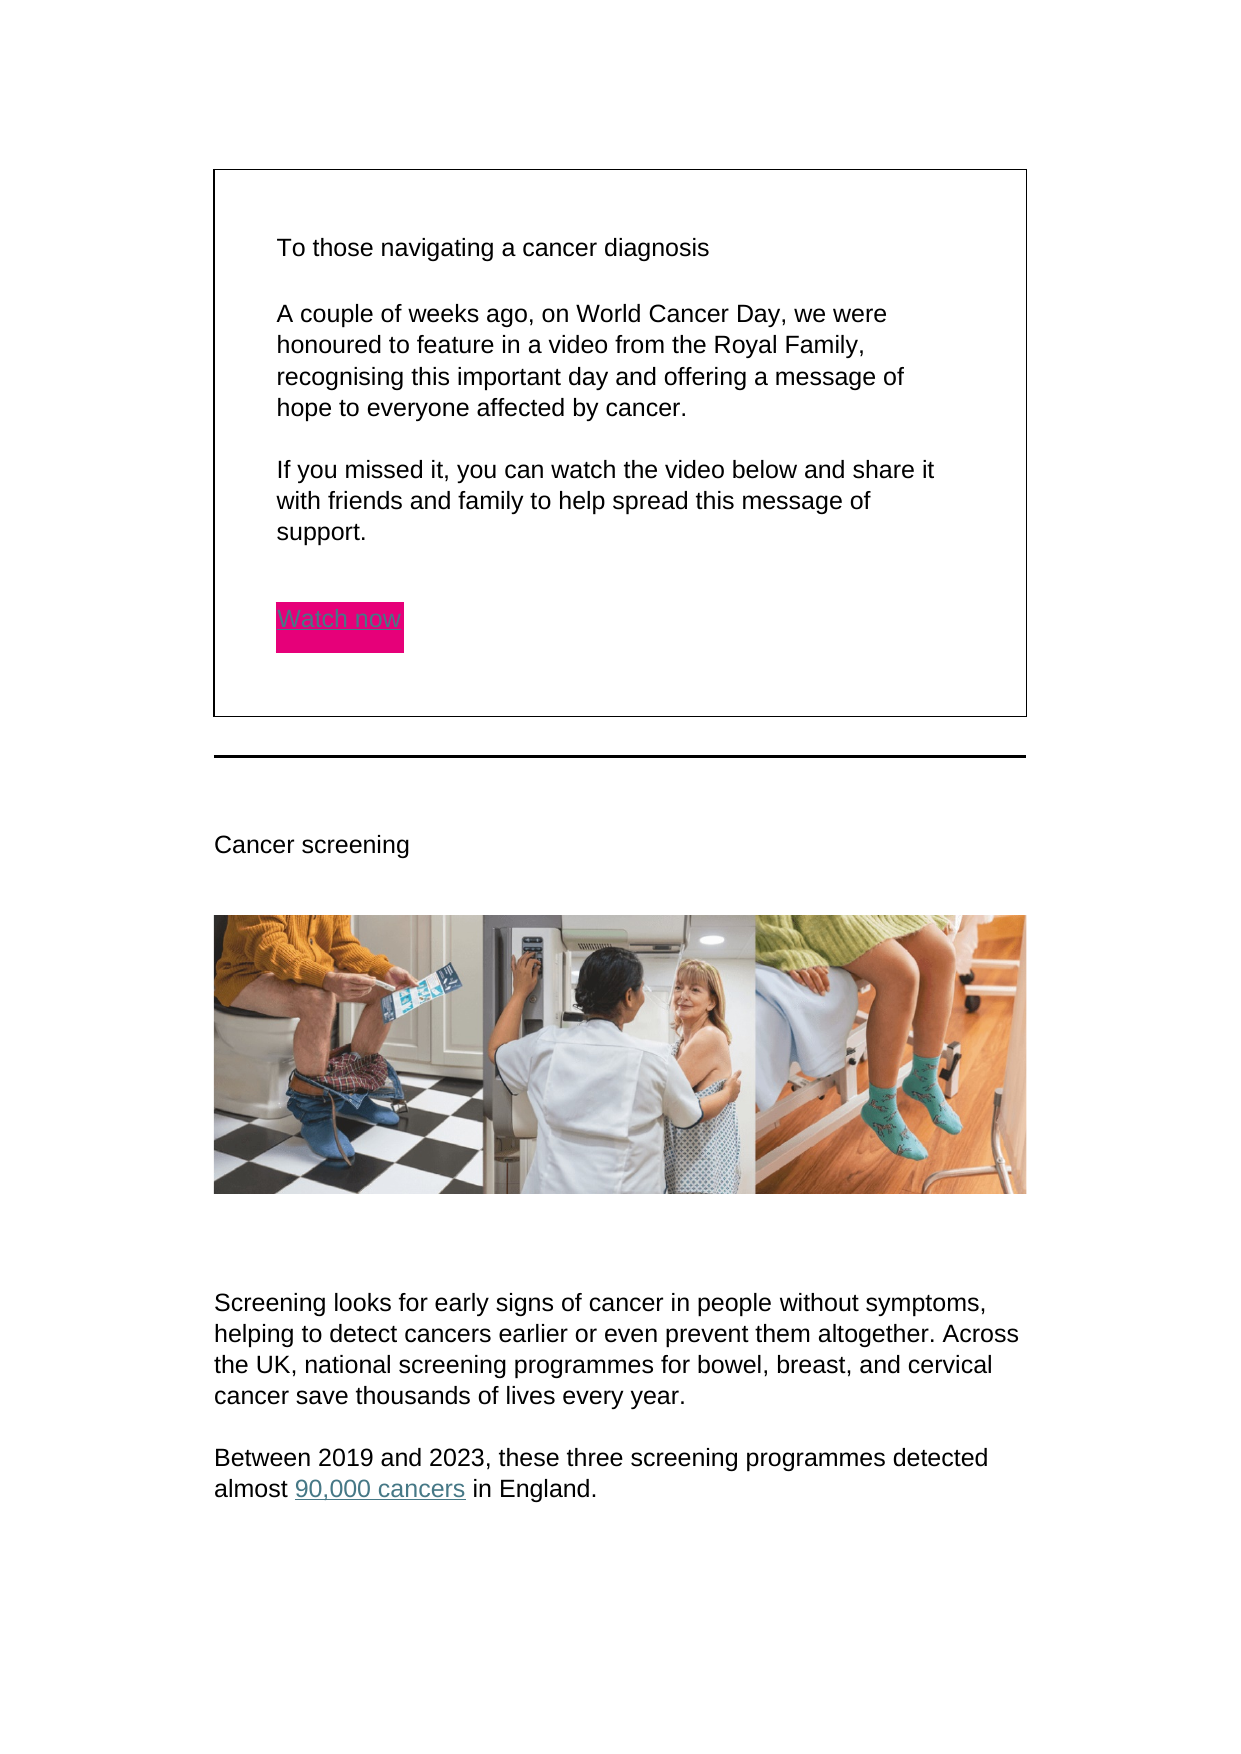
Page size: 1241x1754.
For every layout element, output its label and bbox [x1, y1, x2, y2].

table_header [150, 916, 1090, 1231]
table_header [150, 774, 1090, 916]
table_header [150, 1231, 1090, 1596]
table_header [150, 150, 1090, 736]
picture [213, 915, 1027, 1194]
